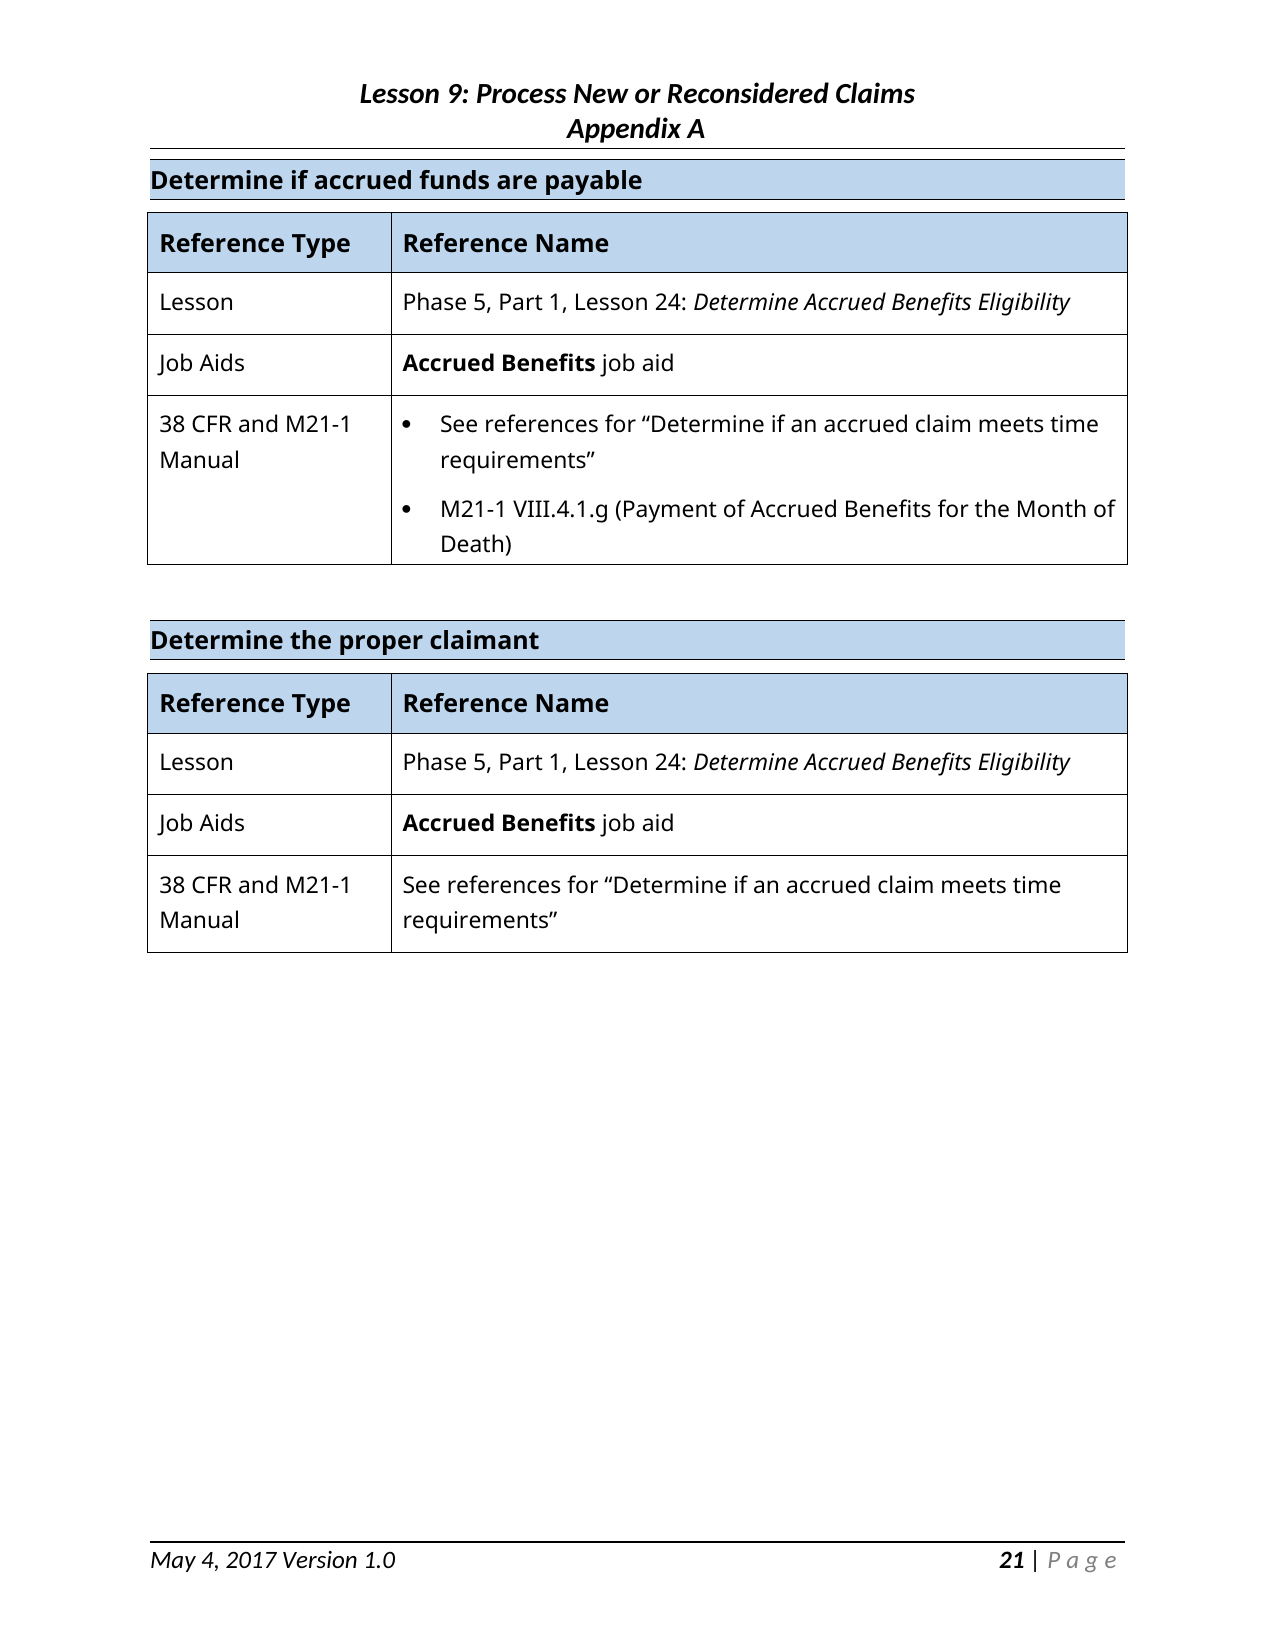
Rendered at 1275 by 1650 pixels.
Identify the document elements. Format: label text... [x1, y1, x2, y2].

table_cell See references for “Determine if an accrued claim meets time requirements” M21-1 VIII.4.1.g (Payment of Accrued Benefits for the Month of Death) [392, 396, 1127, 563]
table_cell Lesson [148, 273, 391, 333]
table_cell Job Aids [148, 795, 391, 855]
table_header Reference Name [392, 674, 1127, 733]
table_cell 38 CFR and M21-1 Manual [148, 856, 391, 952]
table_cell Accrued Benefits job aid [392, 795, 1127, 855]
subtitle Determine the proper claimant [150, 621, 1125, 659]
table_cell Phase 5, Part 1, Lesson 24: Determine Accrued Benefits Eligibility [392, 734, 1127, 794]
table_cell See references for “Determine if an accrued claim meets time requirements” [392, 856, 1127, 952]
subtitle Determine if accrued funds are payable [150, 160, 1125, 199]
table_cell Lesson [148, 734, 391, 794]
table_header Reference Name [392, 213, 1127, 272]
table_header Reference Type [148, 213, 391, 272]
table_cell Phase 5, Part 1, Lesson 24: Determine Accrued Benefits Eligibility [392, 273, 1127, 333]
table_header Reference Type [148, 674, 391, 733]
table_cell Job Aids [148, 335, 391, 394]
table_cell 38 CFR and M21-1 Manual [148, 396, 391, 563]
table_cell Accrued Benefits job aid [392, 335, 1127, 394]
